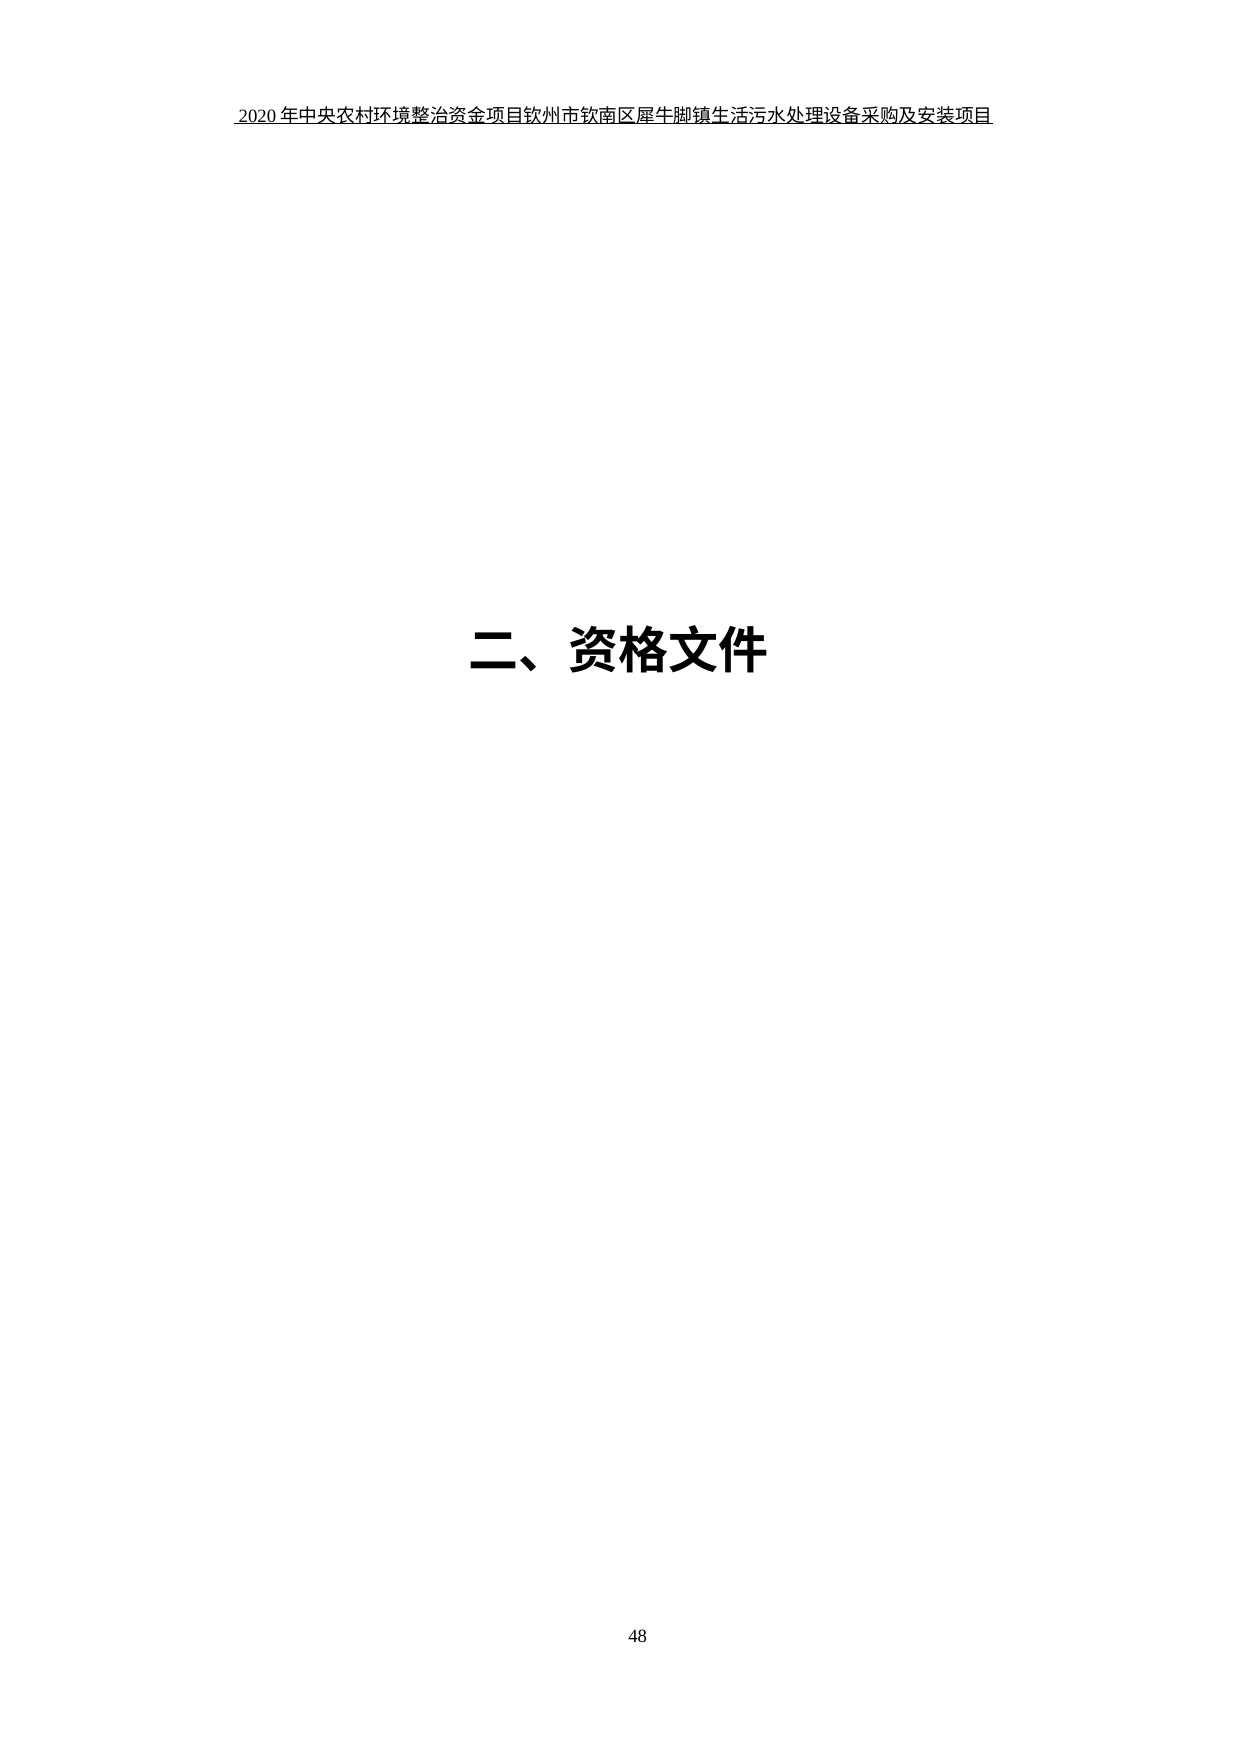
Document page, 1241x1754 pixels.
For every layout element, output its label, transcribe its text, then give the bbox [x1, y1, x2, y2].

text 二、资格文件 [112, 638, 1125, 676]
